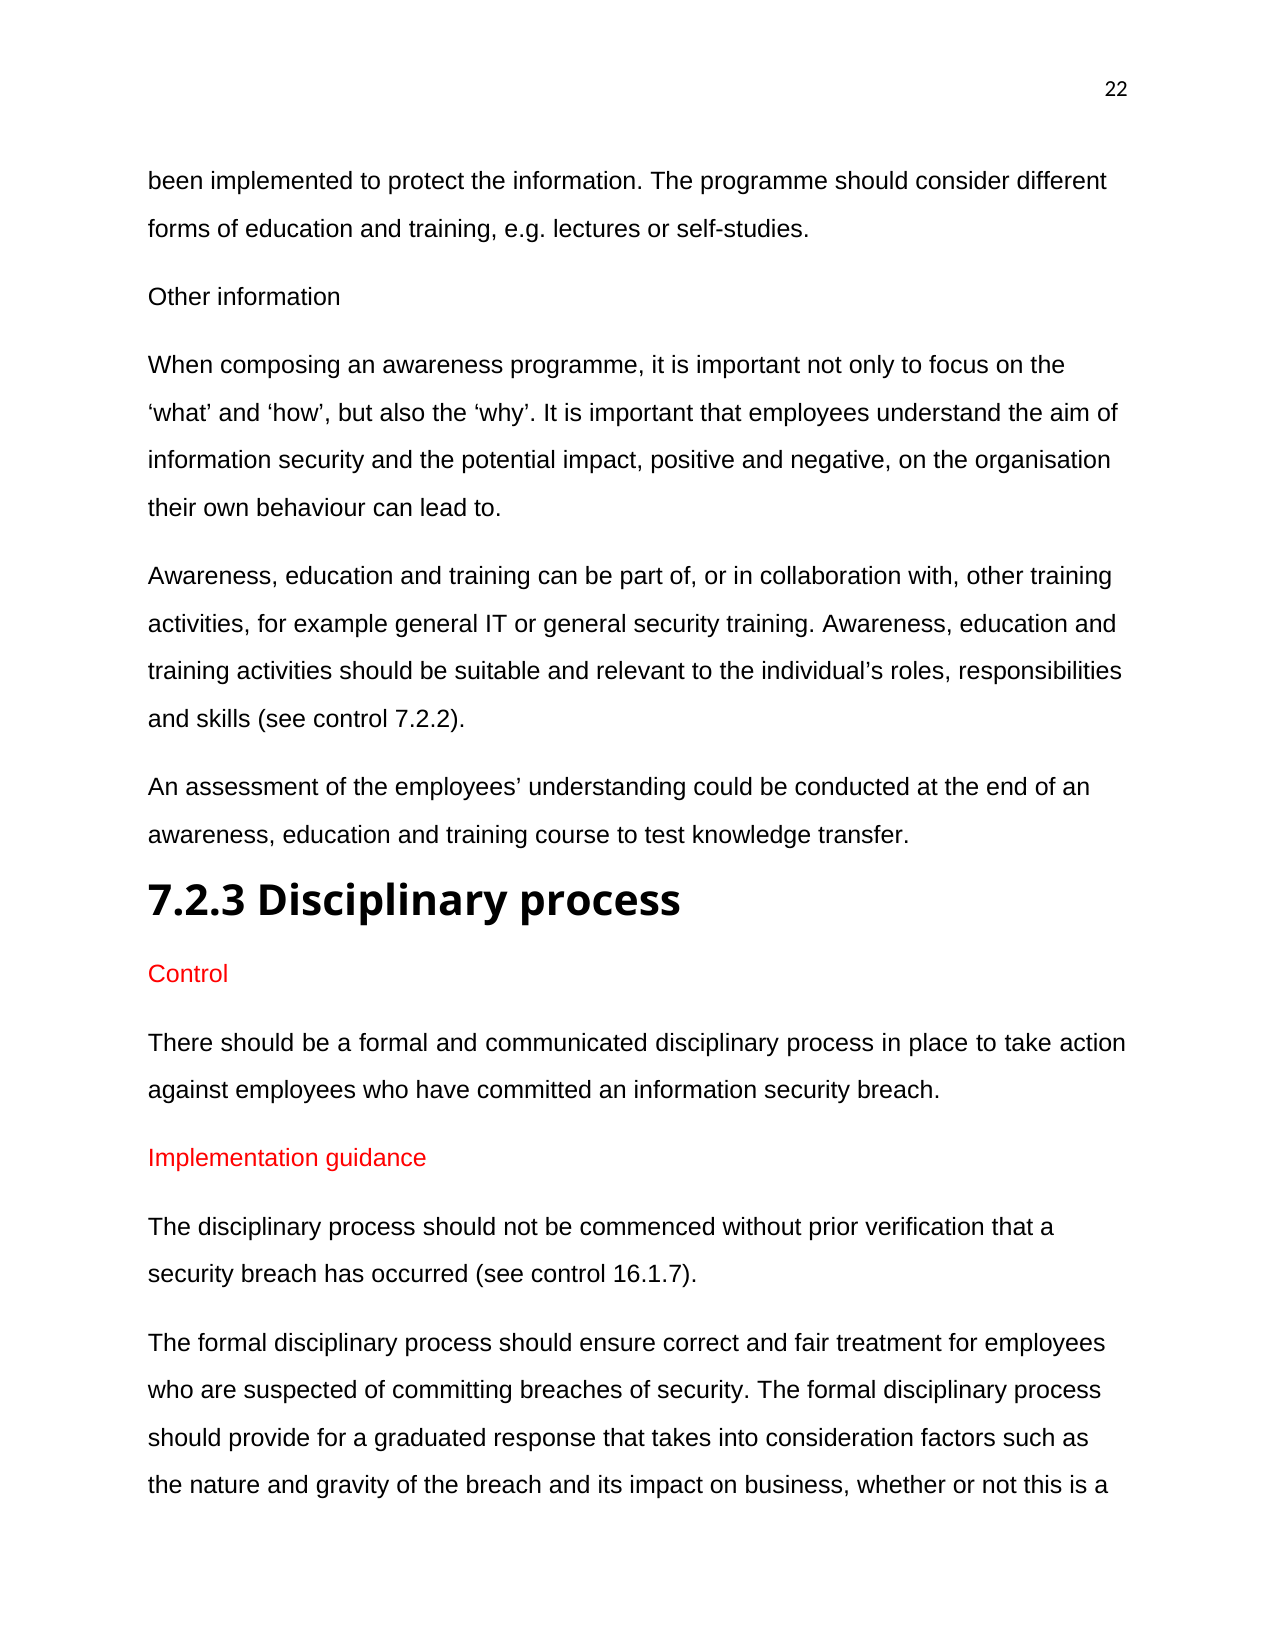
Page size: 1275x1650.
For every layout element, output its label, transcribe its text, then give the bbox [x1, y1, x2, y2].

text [148, 1309, 1127, 1499]
text Control [148, 941, 1127, 988]
text When composing an awareness programme, it is important not only to focus on the ‘what’ and ‘how’, but also the ‘why’. It is important that employees understand the aim of information security and the potential impact, positive and negative, on the organisation their own behaviour can lead to. [148, 332, 1127, 522]
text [148, 148, 1127, 243]
text Awareness, education and training can be part of, or in collaboration with, other training activities, for example general IT or general security training. Awareness, education and training activities should be suitable and relevant to the individual’s roles, responsibilities and skills (see control 7.2.2). [148, 543, 1127, 733]
subtitle 7.2.3 Disciplinary process [148, 869, 1127, 927]
text Implementation guidance [148, 1125, 1127, 1172]
text An assessment of the employees’ understanding could be conducted at the end of an awareness, education and training course to test knowledge transfer. [148, 753, 1127, 848]
text Other information [148, 263, 1127, 311]
text There should be a formal and communicated disciplinary process in place to take action against employees who have committed an information security breach. [148, 1009, 1127, 1104]
text The disciplinary process should not be commenced without prior verification that a security breach has occurred (see control 16.1.7). [148, 1193, 1127, 1288]
